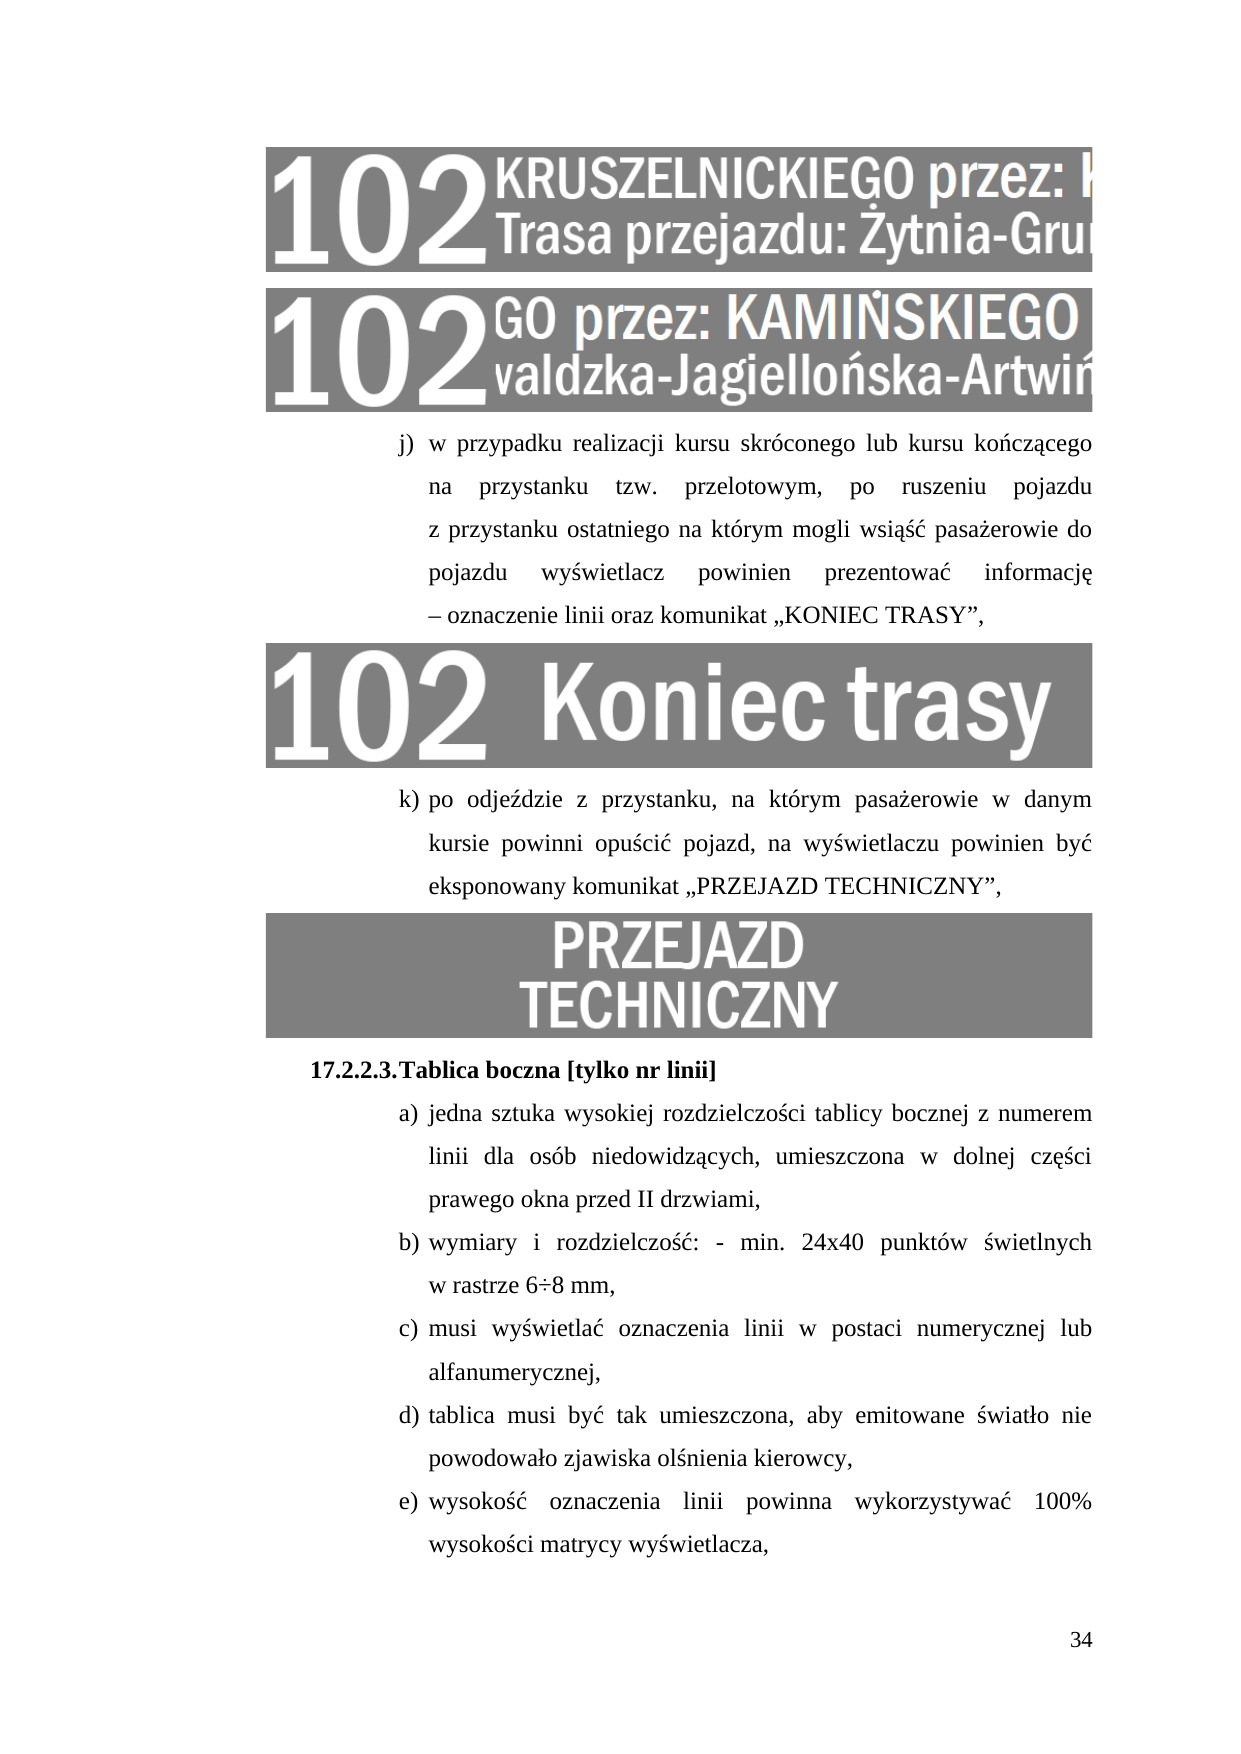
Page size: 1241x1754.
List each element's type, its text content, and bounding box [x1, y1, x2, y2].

list jedna sztuka wysokiej rozdzielczości tablicy bocznej z numerem linii dla osób niedowidzących, umieszczona w dolnej części prawego okna przed II drzwiami, [399, 1098, 1093, 1213]
list wysokość oznaczenia linii powinna wykorzystywać 100% wysokości matrycy wyświetlacza, [399, 1486, 1093, 1558]
list musi wyświetlać oznaczenia linii w postaci numerycznej lub alfanumerycznej, [399, 1313, 1093, 1385]
picture [265, 288, 1093, 412]
subtitle Tablica boczna [tylko nr linii] [310, 1055, 1093, 1083]
picture [265, 147, 1093, 272]
picture [265, 643, 1093, 768]
picture [265, 913, 1093, 1038]
list w przypadku realizacji kursu skróconego lub kursu kończącego na przystanku tzw. przelotowym, po ruszeniu pojazdu z przystanku ostatniego na którym mogli wsiąść pasażerowie do pojazdu wyświetlacz powinien prezentować informację – oznaczenie linii oraz komunikat „KONIEC TRASY”, [399, 428, 1093, 629]
list wymiary i rozdzielczość: - min. 24x40 punktów świetlnych w rastrze 6÷8 mm, [399, 1227, 1093, 1299]
list tablica musi być tak umieszczona, aby emitowane światło nie powodowało zjawiska olśnienia kierowcy, [399, 1400, 1093, 1472]
list po odjeździe z przystanku, na którym pasażerowie w danym kursie powinni opuścić pojazd, na wyświetlaczu powinien być eksponowany komunikat „PRZEJAZD TECHNICZNY”, [399, 784, 1093, 899]
